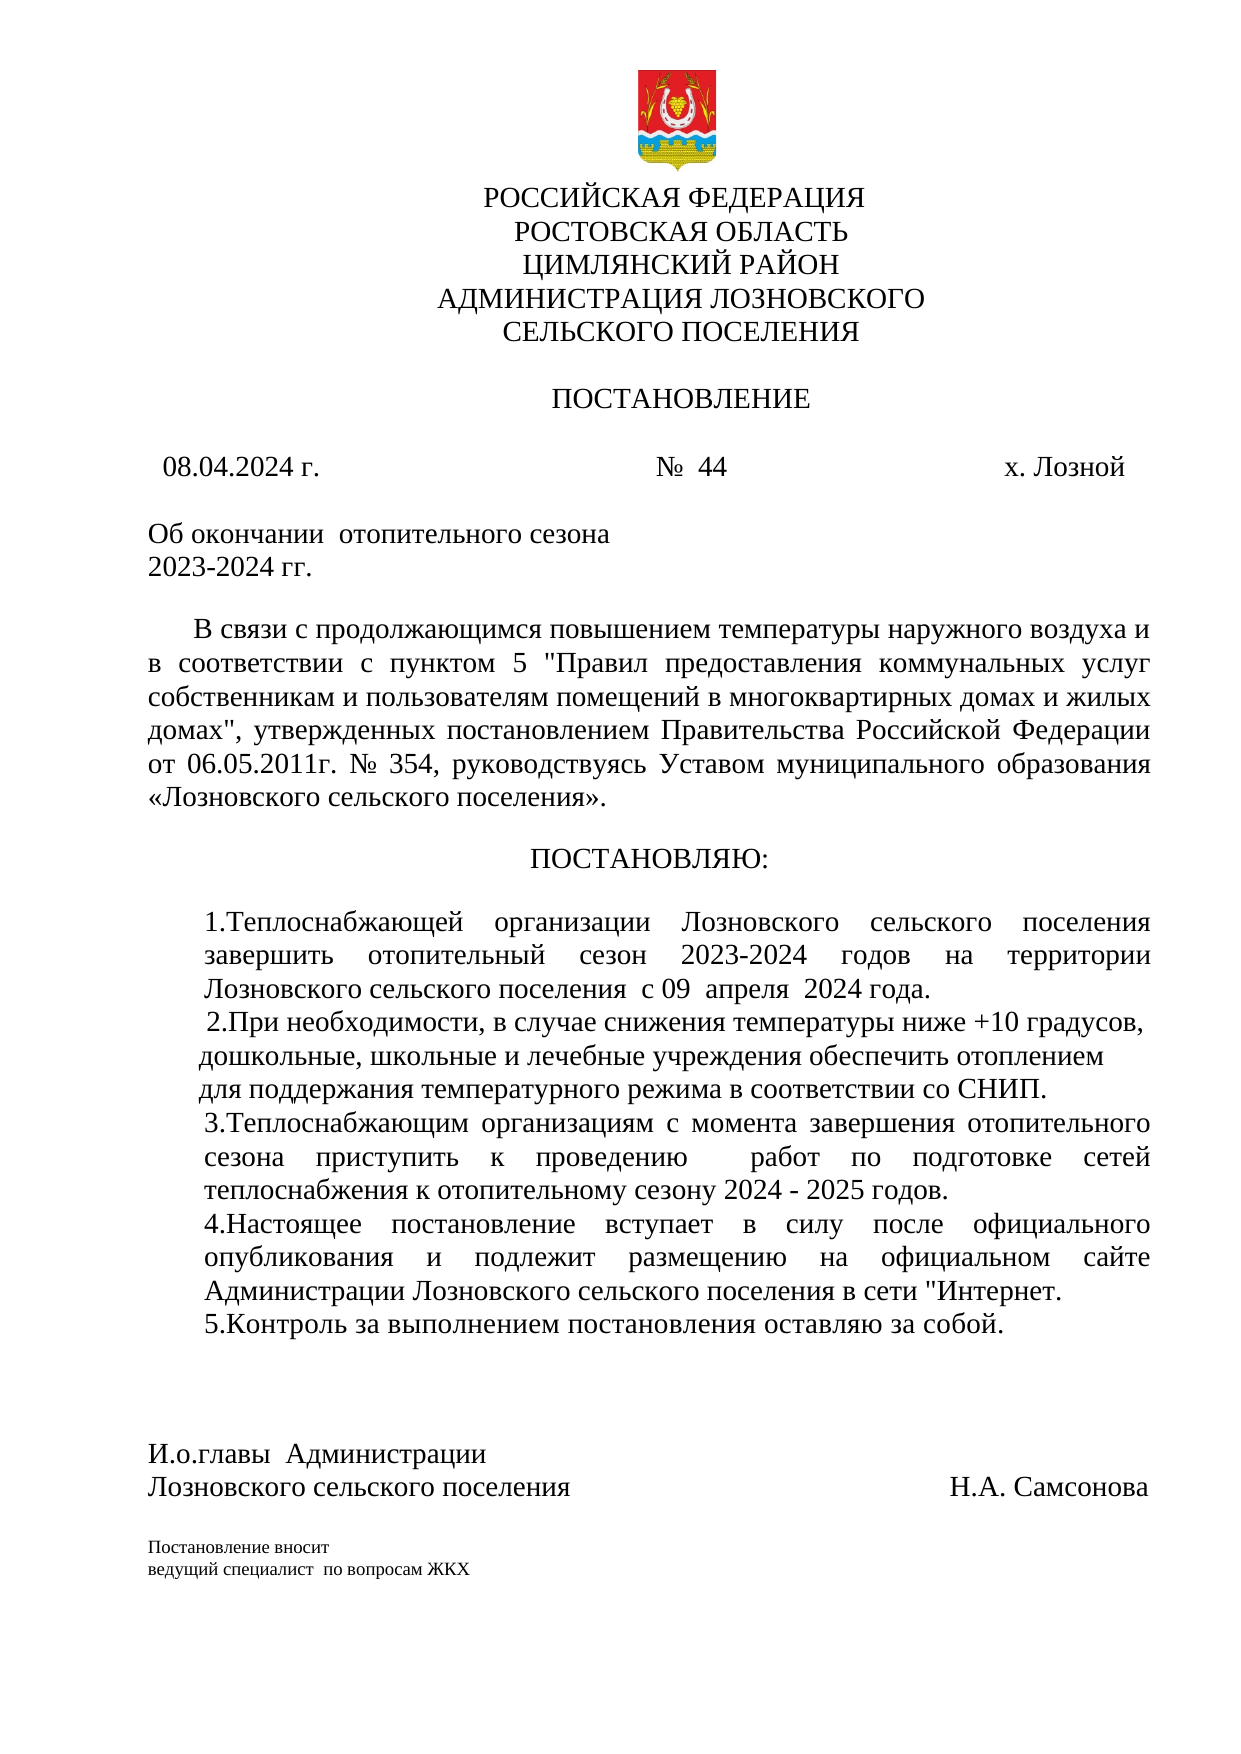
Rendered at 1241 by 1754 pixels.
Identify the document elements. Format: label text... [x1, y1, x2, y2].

text 5.Контроль за выполнением постановления оставляю за собой. [204, 1306, 1152, 1340]
text 2023-2024 гг. [148, 549, 1152, 583]
text В связи с продолжающимся повышением температуры наружного воздуха и в соответствии с пунктом 5 "Правил предоставления коммунальных услуг собственникам и пользователям помещений в многоквартирных домах и жилых домах", утвержденных постановлением Правительства Российской Федерации от 06.05.2011г. № 354, руководствуясь Уставом муниципального образования «Лозновского сельского поселения». [148, 612, 1152, 813]
text 08.04.2024 г. № 44 х. Лозной [148, 449, 1152, 482]
text ПОСТАНОВЛЕНИЕ [148, 382, 1214, 415]
text 2.При необходимости, в случае снижения температуры ниже +10 градусов, [148, 1004, 1152, 1038]
text ведущий специалист по вопросам ЖКХ [148, 1558, 1152, 1579]
text И.о.главы Администрации [148, 1436, 1152, 1469]
text 4.Настоящее постановление вступает в силу после официального опубликования и подлежит размещению на официальном сайте Администрации Лозновского сельского поселения в сети "Интернет. [204, 1206, 1152, 1306]
text 3.Теплоснабжающим организациям с момента завершения отопительного сезона приступить к проведению работ по подготовке сетей теплоснабжения к отопительному сезону 2024 - 2025 годов. [204, 1105, 1152, 1206]
text ПОСТАНОВЛЯЮ: [148, 842, 1152, 875]
text российская федерация [148, 180, 1152, 214]
text для поддержания температурного режима в соответствии со СНИП. [148, 1072, 1152, 1105]
text 1.Теплоснабжающей организации Лозновского сельского поселения завершить отопительный сезон 2023-2024 годов на территории Лозновского сельского поселения с 09 апреля 2024 года. [204, 904, 1152, 1004]
picture [638, 70, 717, 172]
text администрация лозновского [148, 281, 1214, 314]
text Лозновского сельского поселения Н.А. Самсонова [148, 1469, 1152, 1503]
text цимлянский район [148, 247, 1214, 281]
text сельского поселения [148, 314, 1214, 348]
text дошкольные, школьные и лечебные учреждения обеспечить отоплением [148, 1038, 1152, 1072]
text Об окончании отопительного сезона [148, 516, 1152, 549]
text ростовская область [148, 214, 1214, 247]
text Постановление вносит [148, 1536, 1152, 1558]
